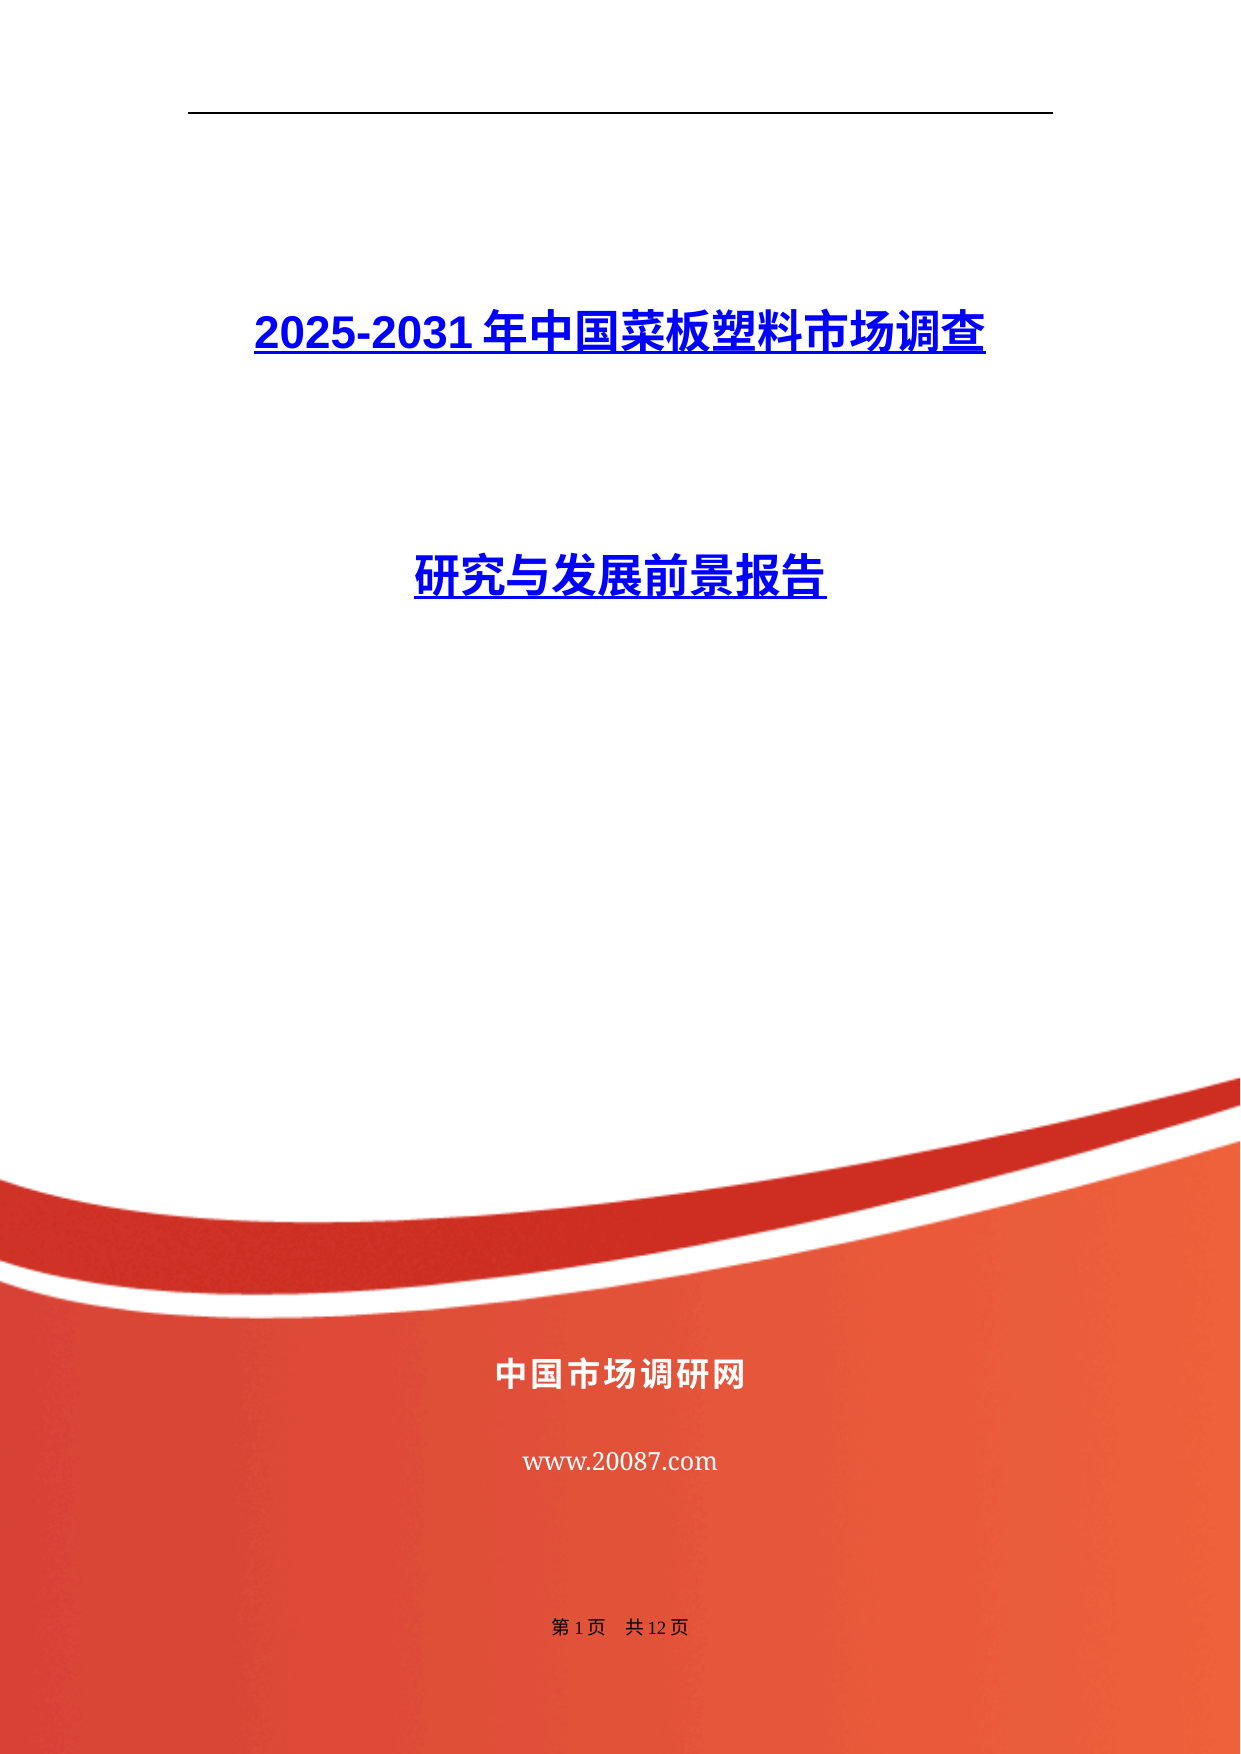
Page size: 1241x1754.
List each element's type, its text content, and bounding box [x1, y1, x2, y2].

table_header 2025-2031年中国菜板塑料市场调查研究与发展前景报告 [188, 207, 1053, 773]
subtitle 中国市场调研网 [187, 1339, 1053, 1404]
picture [0, 1006, 1241, 1754]
text www.20087.com [187, 1428, 1053, 1493]
